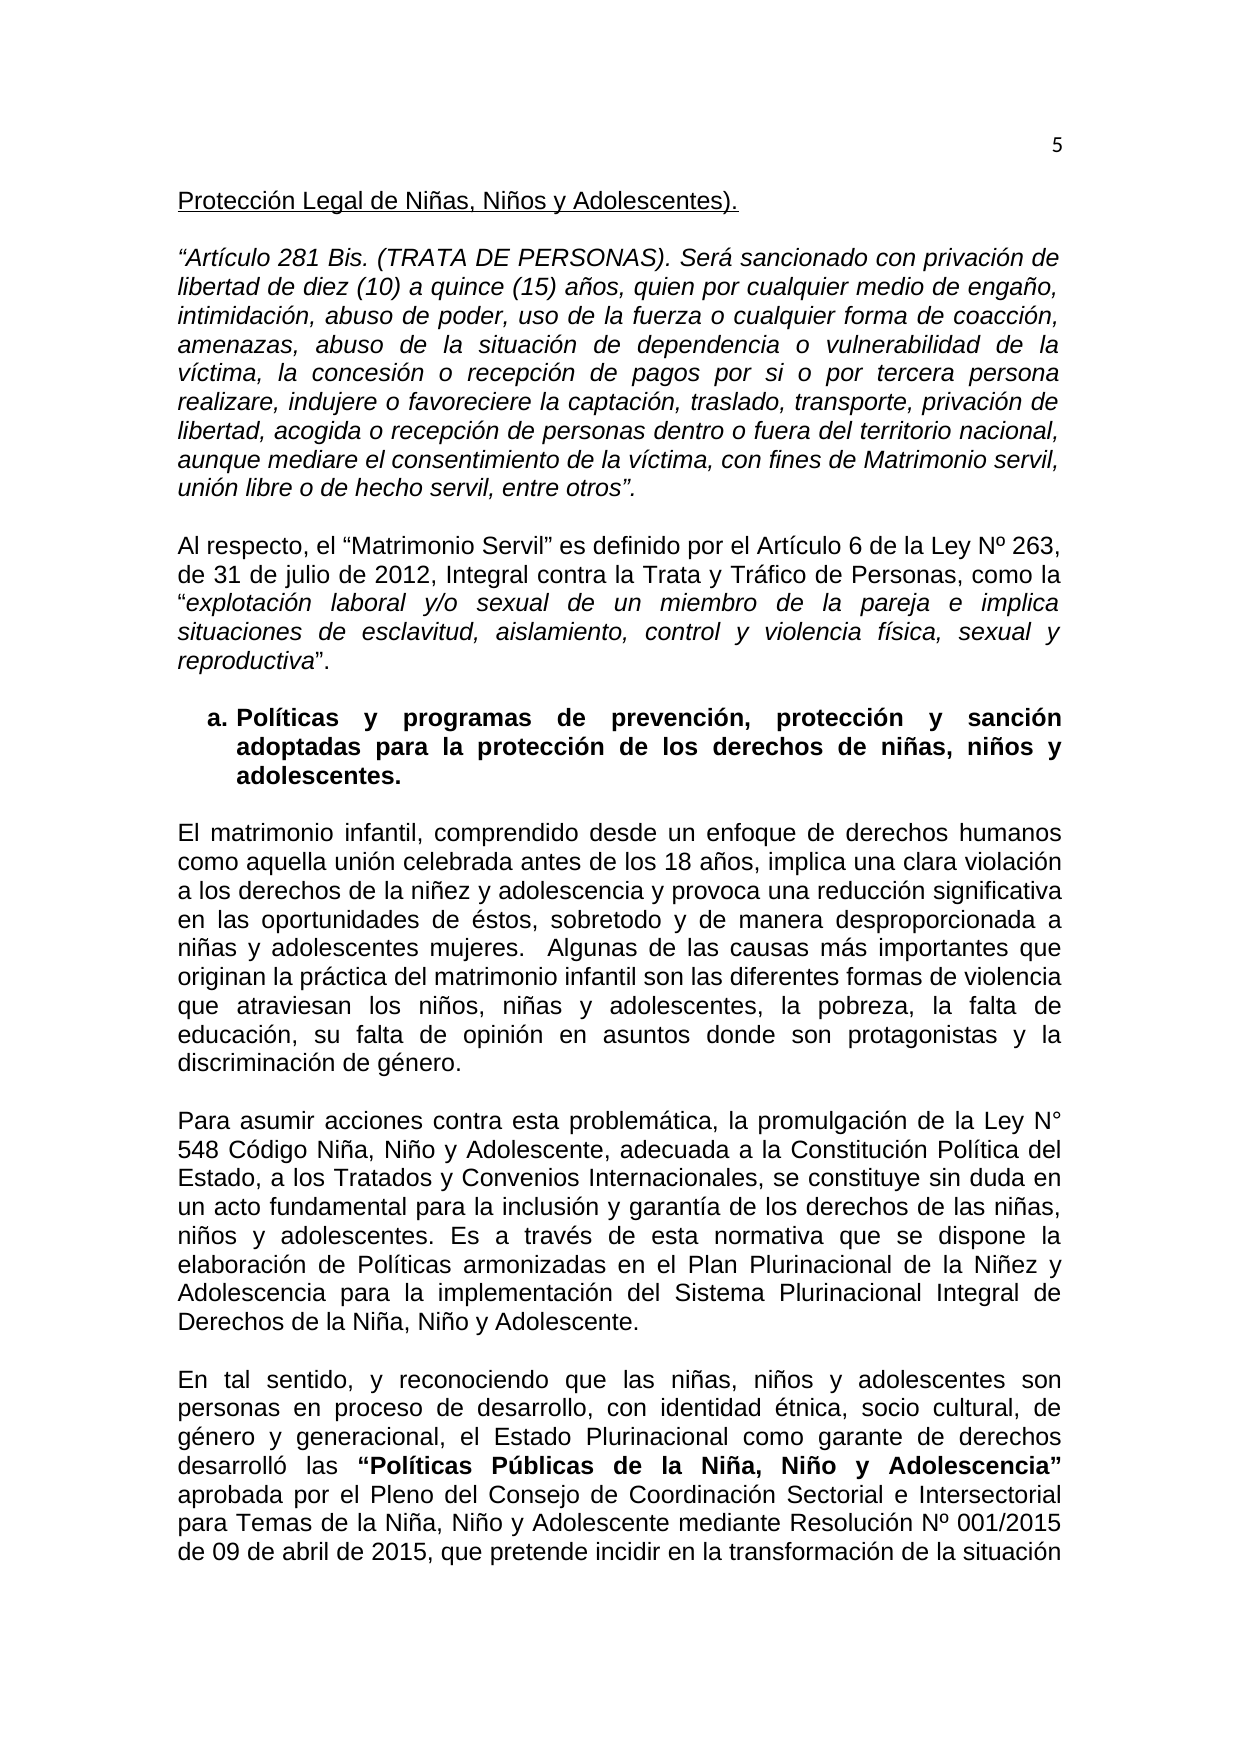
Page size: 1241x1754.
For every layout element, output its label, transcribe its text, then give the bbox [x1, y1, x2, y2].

text El matrimonio infantil, comprendido desde un enfoque de derechos humanos como aquella unión celebrada antes de los 18 años, implica una clara violación a los derechos de la niñez y adolescencia y provoca una reducción significativa en las oportunidades de éstos, sobretodo y de manera desproporcionada a niñas y adolescentes mujeres. Algunas de las causas más importantes que originan la práctica del matrimonio infantil son las diferentes formas de violencia que atraviesan los niños, niñas y adolescentes, la pobreza, la falta de educación, su falta de opinión en asuntos donde son protagonistas y la discriminación de género. [177, 818, 1063, 1077]
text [177, 186, 1063, 214]
text Para asumir acciones contra esta problemática, la promulgación de la Ley N° 548 Código Niña, Niño y Adolescente, adecuada a la Constitución Política del Estado, a los Tratados y Convenios Internacionales, se constituye sin duda en un acto fundamental para la inclusión y garantía de los derechos de las niñas, niños y adolescentes. Es a través de esta normativa que se dispone la elaboración de Políticas armonizadas en el Plan Plurinacional de la Niñez y Adolescencia para la implementación del Sistema Plurinacional Integral de Derechos de la Niña, Niño y Adolescente. [177, 1106, 1063, 1336]
text “Artículo 281 Bis. (TRATA DE PERSONAS). Será sancionado con privación de libertad de diez (10) a quince (15) años, quien por cualquier medio de engaño, intimidación, abuso de poder, uso de la fuerza o cualquier forma de coacción, amenazas, abuso de la situación de dependencia o vulnerabilidad de la víctima, la concesión o recepción de pagos por si o por tercera persona realizare, indujere o favoreciere la captación, traslado, transporte, privación de libertad, acogida o recepción de personas dentro o fuera del territorio nacional, aunque mediare el consentimiento de la víctima, con fines de Matrimonio servil, unión libre o de hecho servil, entre otros”. [177, 243, 1063, 502]
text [177, 1364, 1063, 1566]
text Al respecto, el “Matrimonio Servil” es definido por el Artículo 6 de la Ley Nº 263, de 31 de julio de 2012, Integral contra la Trata y Tráfico de Personas, como la “explotación laboral y/o sexual de un miembro de la pareja e implica situaciones de esclavitud, aislamiento, control y violencia física, sexual y reproductiva”. [177, 531, 1063, 674]
list Políticas y programas de prevención, protección y sanción adoptadas para la protección de los derechos de niñas, niños y adolescentes. [207, 703, 1063, 789]
